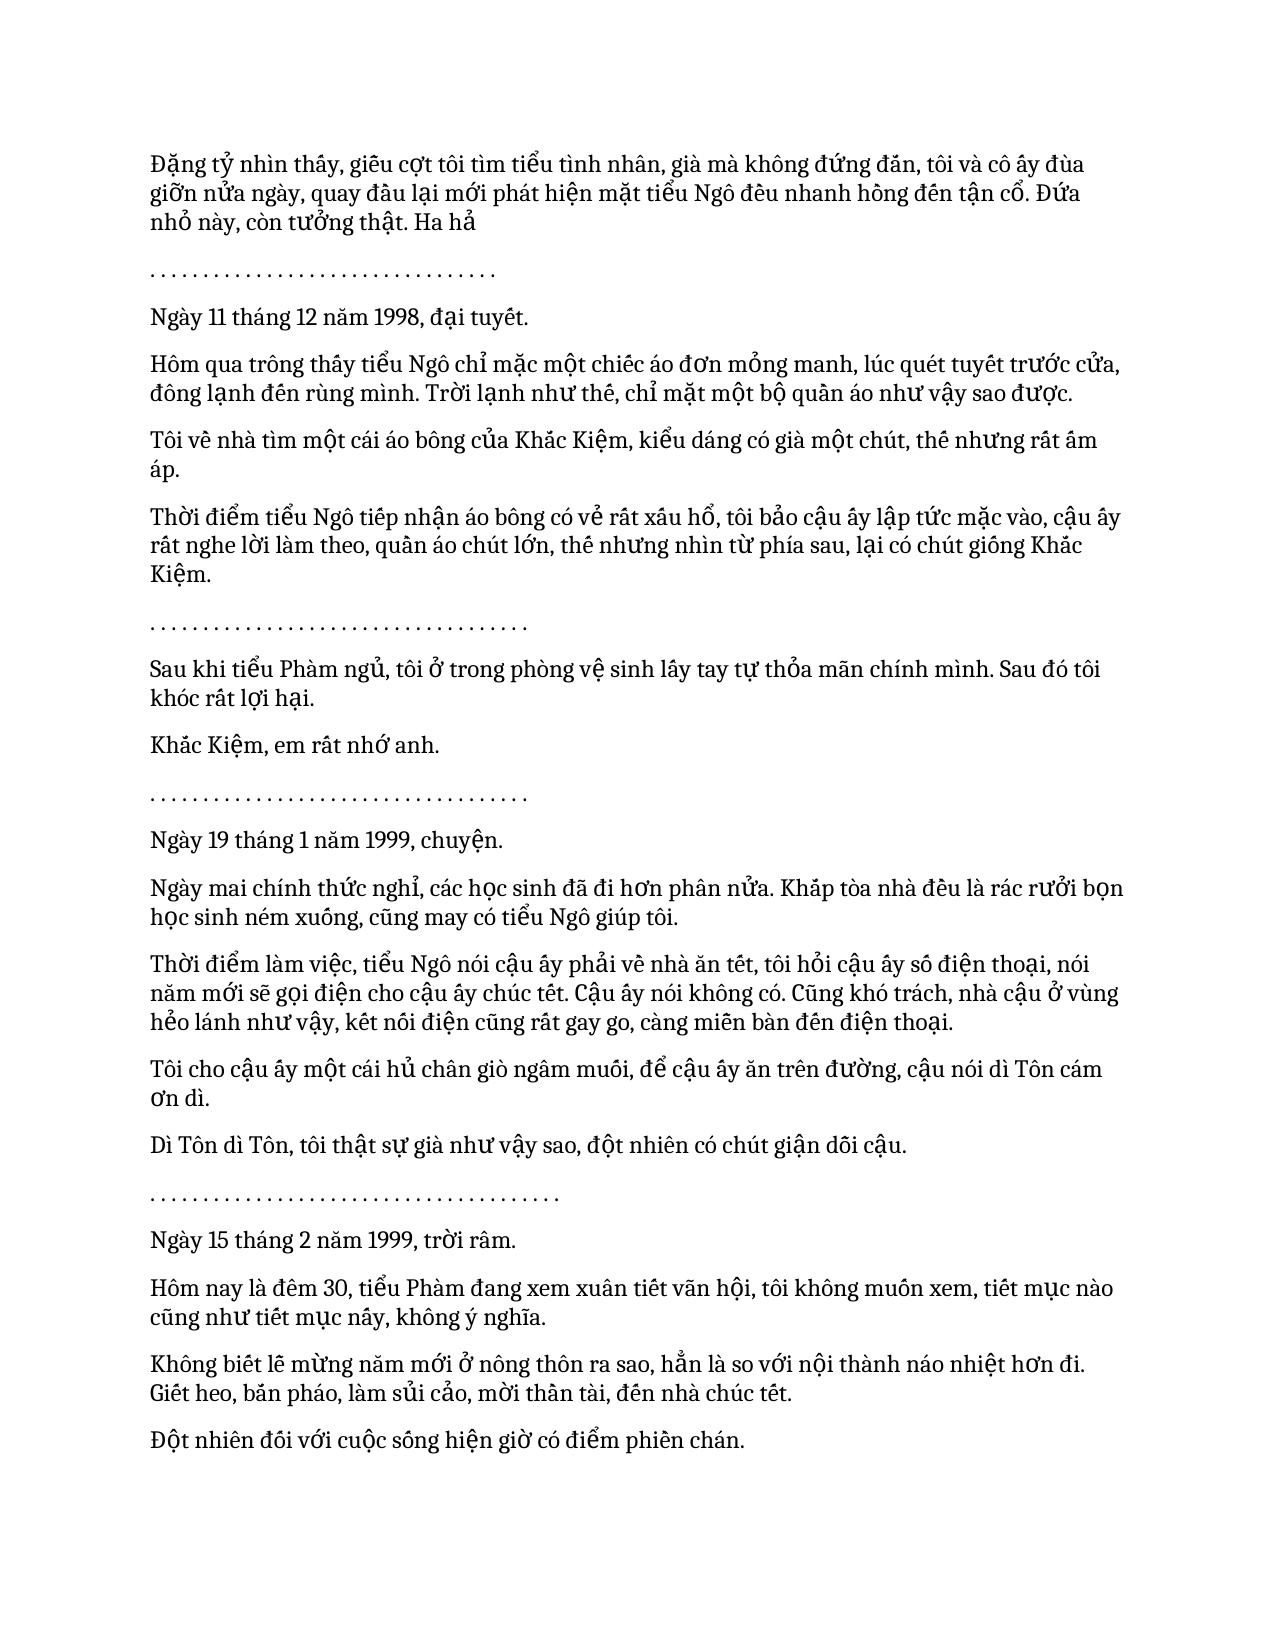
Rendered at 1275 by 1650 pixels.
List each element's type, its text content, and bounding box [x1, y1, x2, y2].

text Hôm qua trông thấy tiểu Ngô chỉ mặc một chiếc áo đơn mỏng manh, lúc quét tuyết trước cửa, đông lạnh đến rùng mình. Trời lạnh như thế, chỉ mặt một bộ quần áo như vậy sao được. [150, 350, 1125, 407]
text Ngày 15 tháng 2 năm 1999, trời râm. [150, 1226, 1125, 1255]
text . . . . . . . . . . . . . . . . . . . . . . . . . . . . . . . . . [150, 255, 1125, 284]
text Tôi về nhà tìm một cái áo bông của Khắc Kiệm, kiểu dáng có già một chút, thế nhưng rất ấm áp. [150, 426, 1125, 484]
text Dì Tôn dì Tôn, tôi thật sự già như vậy sao, đột nhiên có chút giận dỗi cậu. [150, 1131, 1125, 1160]
text Khắc Kiệm, em rất nhớ anh. [150, 731, 1125, 760]
text Hôm nay là đêm 30, tiểu Phàm đang xem xuân tiết vãn hội, tôi không muốn xem, tiết mục nào cũng như tiết mục nấy, không ý nghĩa. [150, 1274, 1125, 1331]
text . . . . . . . . . . . . . . . . . . . . . . . . . . . . . . . . . . . . . . . [150, 1179, 1125, 1207]
text Sau khi tiểu Phàm ngủ, tôi ở trong phòng vệ sinh lấy tay tự thỏa mãn chính mình. Sau đó tôi khóc rất lợi hại. [150, 655, 1125, 712]
text . . . . . . . . . . . . . . . . . . . . . . . . . . . . . . . . . . . . [150, 779, 1125, 807]
text Tôi cho cậu ấy một cái hủ chân giò ngâm muối, để cậu ấy ăn trên đường, cậu nói dì Tôn cám ơn dì. [150, 1055, 1125, 1112]
text Đặng tỷ nhìn thấy, giễu cợt tôi tìm tiểu tình nhân, già mà không đứng đắn, tôi và cô ấy đùa giỡn nửa ngày, quay đầu lại mới phát hiện mặt tiểu Ngô đều nhanh hồng đến tận cổ. Đứa nhỏ này, còn tưởng thật. Ha hả [150, 150, 1125, 236]
text Đột nhiên đối với cuộc sống hiện giờ có điểm phiền chán. [150, 1426, 1125, 1455]
text . . . . . . . . . . . . . . . . . . . . . . . . . . . . . . . . . . . . [150, 607, 1125, 636]
text Ngày mai chính thức nghỉ, các học sinh đã đi hơn phân nửa. Khắp tòa nhà đều là rác rưởi bọn học sinh ném xuống, cũng may có tiểu Ngô giúp tôi. [150, 874, 1125, 931]
text Ngày 11 tháng 12 năm 1998, đại tuyết. [150, 302, 1125, 331]
text Ngày 19 tháng 1 năm 1999, chuyện. [150, 826, 1125, 855]
text Không biết lễ mừng năm mới ở nông thôn ra sao, hẳn là so với nội thành náo nhiệt hơn đi. Giết heo, bắn pháo, làm sủi cảo, mời thần tài, đến nhà chúc tết. [150, 1350, 1125, 1407]
text Thời điểm làm việc, tiểu Ngô nói cậu ấy phải về nhà ăn tết, tôi hỏi cậu ấy số điện thoại, nói năm mới sẽ gọi điện cho cậu ấy chúc tết. Cậu ấy nói không có. Cũng khó trách, nhà cậu ở vùng hẻo lánh như vậy, kết nối điện cũng rất gay go, càng miễn bàn đến điện thoại. [150, 950, 1125, 1036]
text Thời điểm tiểu Ngô tiếp nhận áo bông có vẻ rất xấu hổ, tôi bảo cậu ấy lập tức mặc vào, cậu ấy rất nghe lời làm theo, quần áo chút lớn, thế nhưng nhìn từ phía sau, lại có chút giống Khắc Kiệm. [150, 502, 1125, 589]
